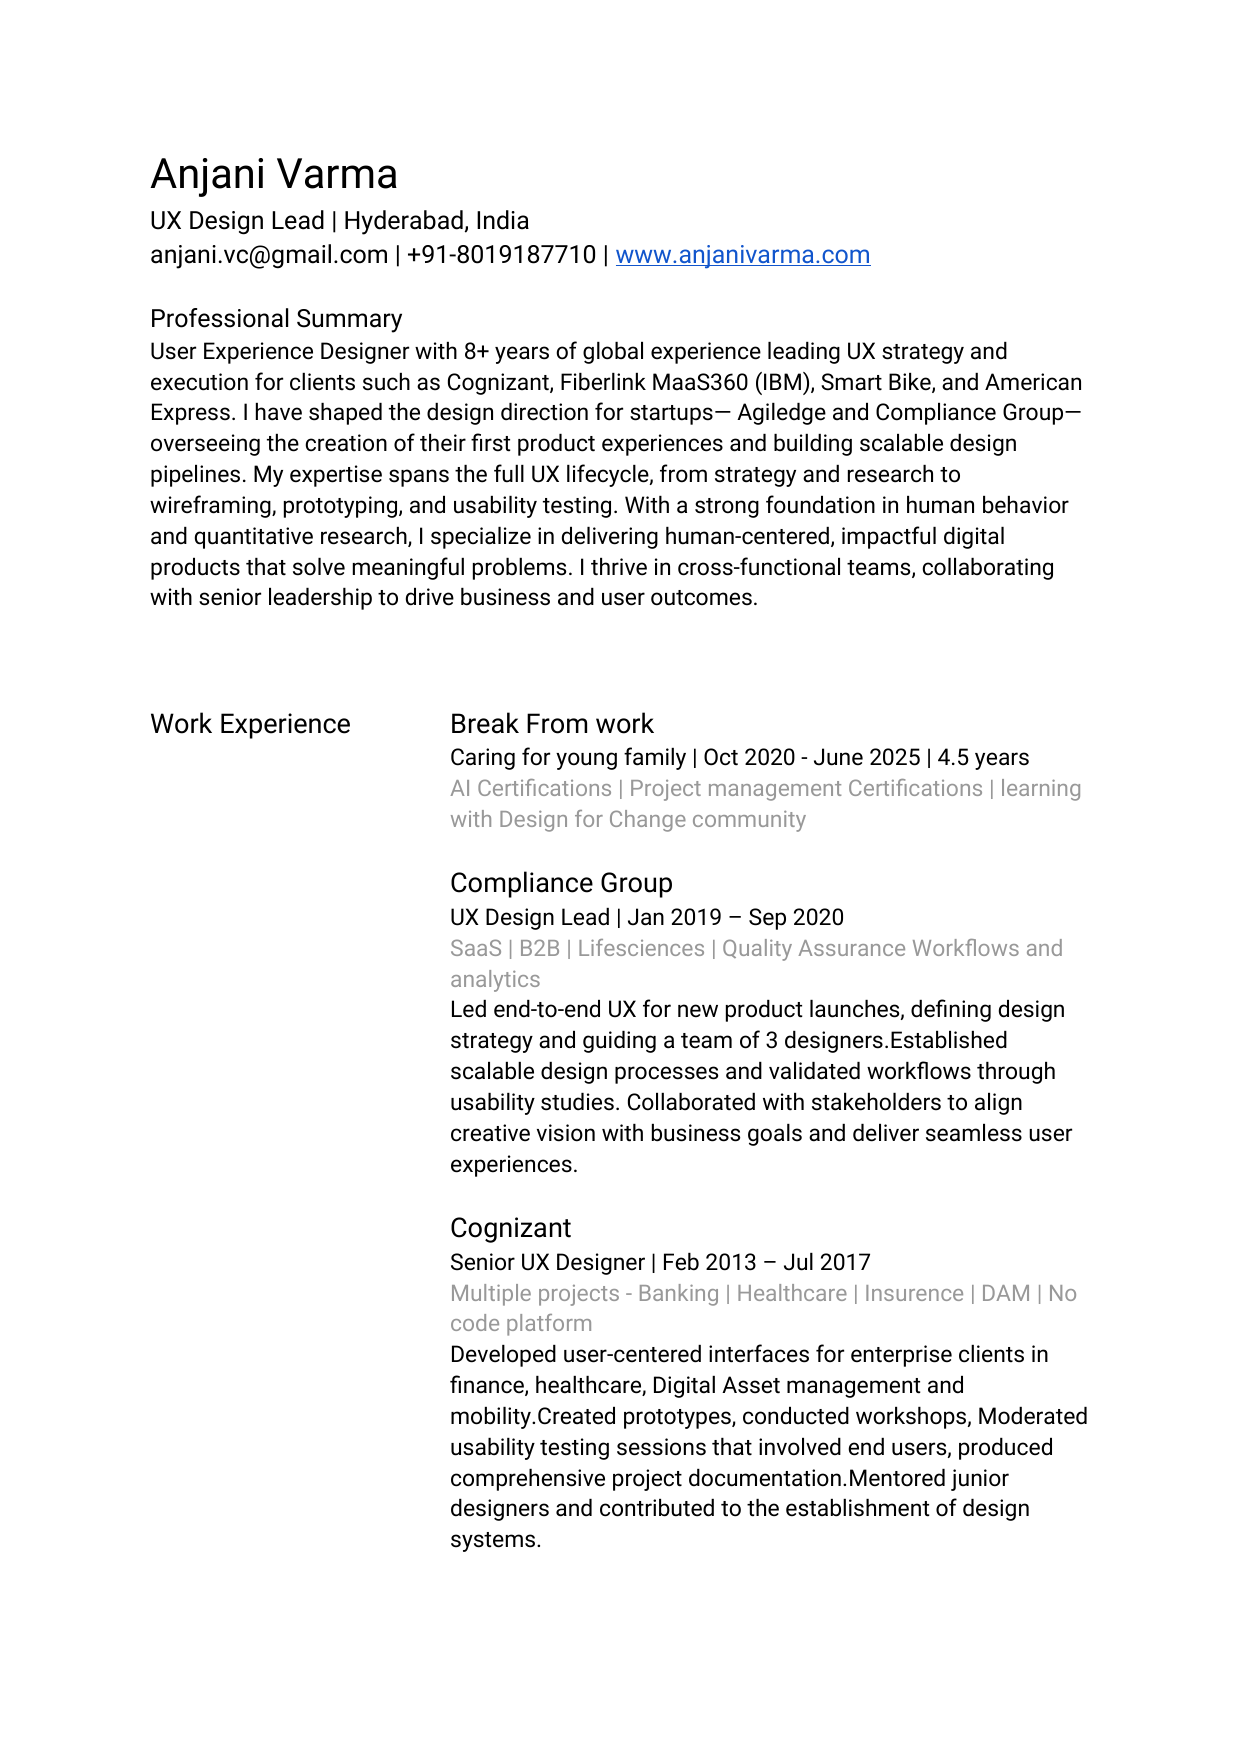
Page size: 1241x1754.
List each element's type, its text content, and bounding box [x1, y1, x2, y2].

text SaaS | B2B | Lifesciences | Quality Assurance Workflows and analytics [450, 935, 1090, 993]
text Multiple projects - Banking | Healthcare | Insurence | DAM | No code platform [450, 1280, 1090, 1337]
text UX Design Lead | Hyderabad, India [150, 206, 1090, 235]
text Work Experience Break From work [150, 708, 1090, 740]
text Compliance Group [450, 868, 1090, 899]
text Professional Summary [150, 304, 1090, 333]
text UX Design Lead | Jan 2019 – Sep 2020 [450, 904, 1090, 931]
text Anjani Varma [150, 150, 1090, 199]
text AI Certifications | Project management Certifications | learning with Design for Change community [450, 775, 1090, 833]
text anjani.vc@gmail.com | +91-8019187710 | www.anjanivarma.com [150, 240, 1090, 269]
text User Experience Designer with 8+ years of global experience leading UX strategy and execution for clients such as Cognizant, Fiberlink MaaS360 (IBM), Smart Bike, and American Express. I have shaped the design direction for startups— Agiledge and Compliance Group—overseeing the creation of their first product experiences and building scalable design pipelines. My expertise spans the full UX lifecycle, from strategy and research to wireframing, prototyping, and usability testing. With a strong foundation in human behavior and quantitative research, I specialize in delivering human-centered, impactful digital products that solve meaningful problems. I thrive in cross-functional teams, collaborating with senior leadership to drive business and user outcomes. [150, 338, 1090, 611]
text Developed user-centered interfaces for enterprise clients in finance, healthcare, Digital Asset management and mobility.Created prototypes, conducted workshops, Moderated usability testing sessions that involved end users, produced comprehensive project documentation.Mentored junior designers and contributed to the establishment of design systems. [450, 1341, 1090, 1553]
text Cognizant [450, 1212, 1090, 1244]
text Senior UX Designer | Feb 2013 – Jul 2017 [450, 1249, 1090, 1276]
text Caring for young family | Oct 2020 - June 2025 | 4.5 years [450, 744, 1090, 771]
text Led end-to-end UX for new product launches, defining design strategy and guiding a team of 3 designers.Established scalable design processes and validated workflows through usability studies. Collaborated with stakeholders to align creative vision with business goals and deliver seamless user experiences. [450, 997, 1090, 1178]
